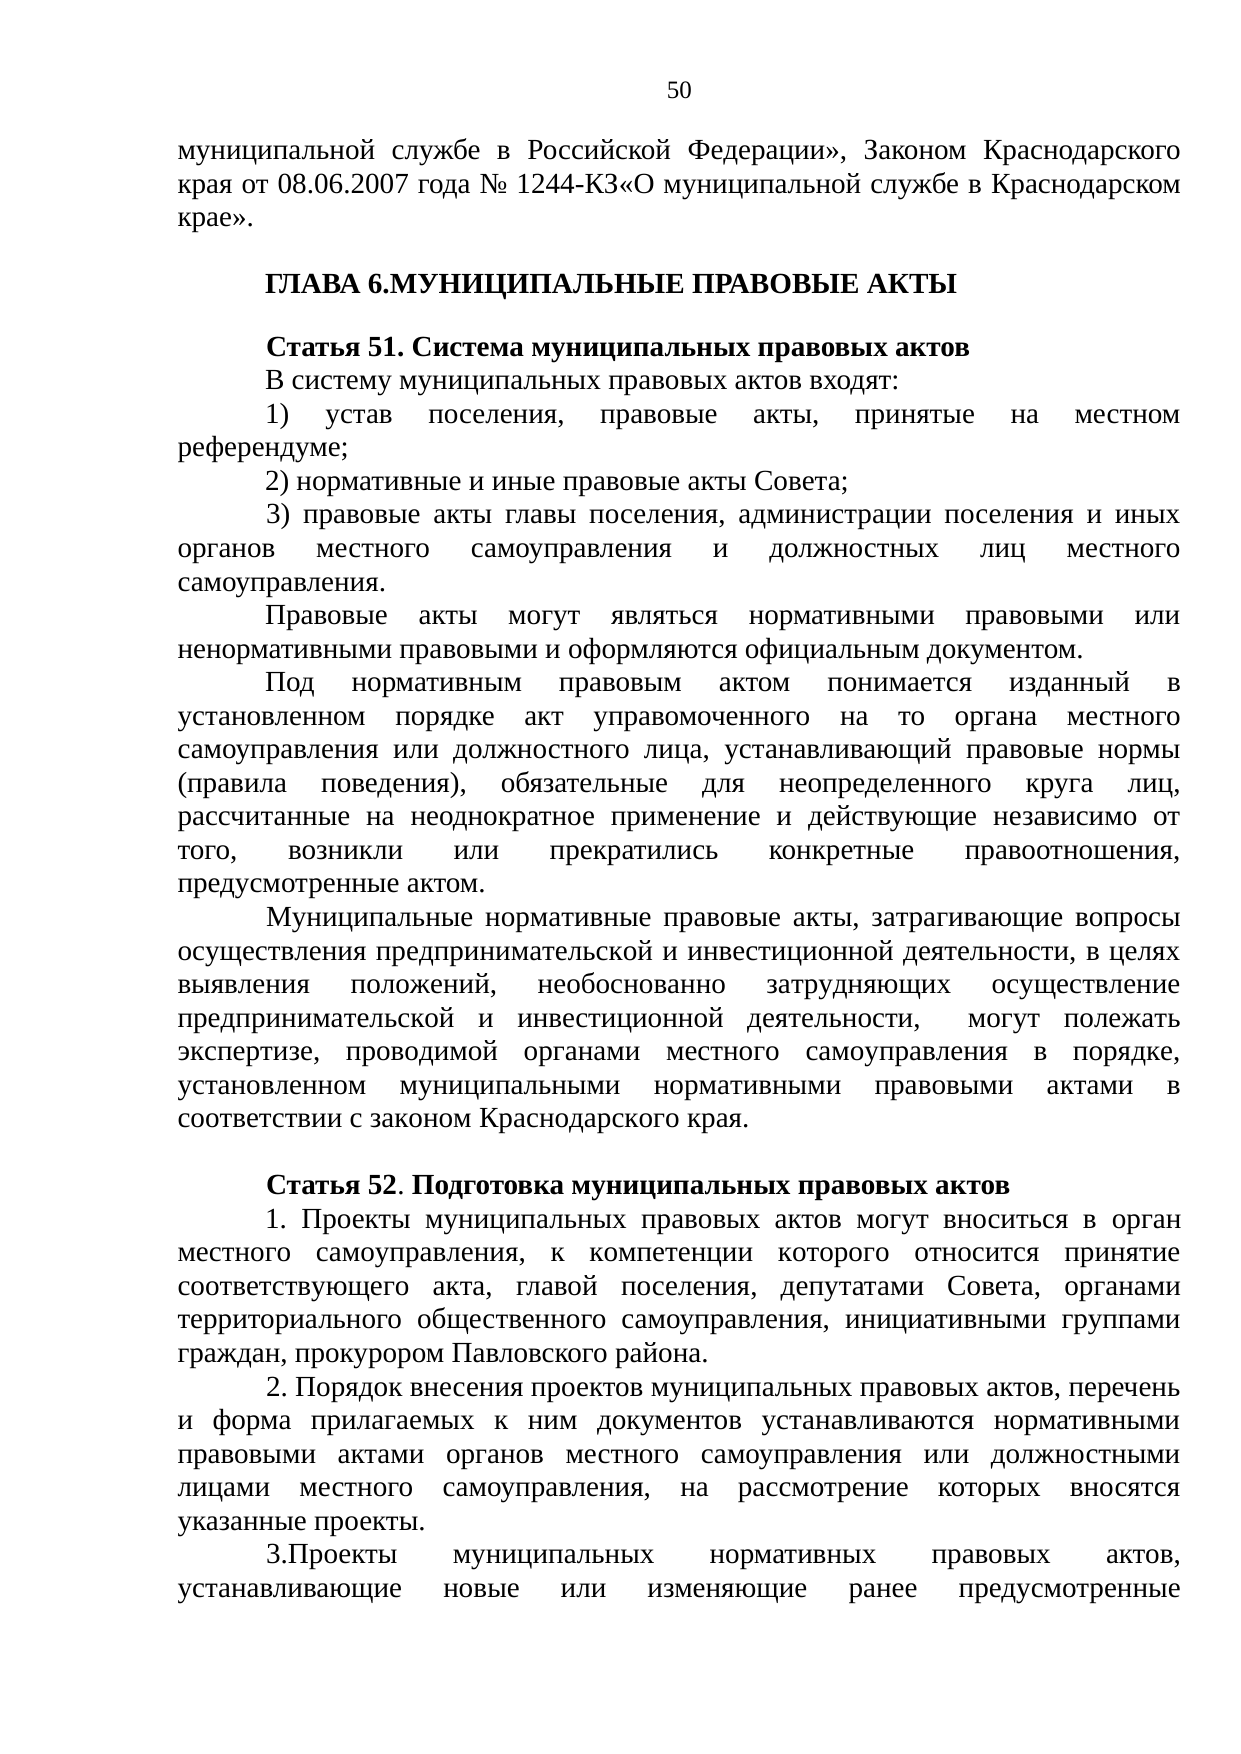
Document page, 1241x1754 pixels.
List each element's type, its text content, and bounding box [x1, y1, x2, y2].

text В систему муниципальных правовых актов входят: [177, 362, 1181, 396]
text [177, 1536, 1181, 1603]
text Правовые акты могут являться нормативными правовыми или ненормативными правовыми и оформляются официальным документом. [177, 597, 1181, 664]
subtitle ГЛАВА 6.МУНИЦИПАЛЬНЫЕ ПРАВОВЫЕ АКТЫ [265, 267, 1181, 300]
text 2) нормативные и иные правовые акты Совета; [177, 463, 1181, 497]
list устав поселения, правовые акты, принятые на местном референдуме; [177, 396, 1181, 463]
text 1. Проекты муниципальных правовых актов могут вноситься в орган местного самоуправления, к компетенции которого относится принятие соответствующего акта, главой поселения, депутатами Совета, органами территориального общественного самоуправления, инициативными группами граждан, прокурором Павловского района. [177, 1201, 1181, 1369]
text 2. Порядок внесения проектов муниципальных правовых актов, перечень и форма прилагаемых к ним документов устанавливаются нормативными правовыми актами органов местного самоуправления или должностными лицами местного самоуправления, на рассмотрение которых вносятся указанные проекты. [177, 1369, 1181, 1536]
text 3) правовые акты главы поселения, администрации поселения и иных органов местного самоуправления и должностных лиц местного самоуправления. [177, 497, 1181, 597]
subtitle Статья 52. Подготовка муниципальных правовых актов [177, 1167, 1181, 1201]
text Муниципальные нормативные правовые акты, затрагивающие вопросы осуществления предпринимательской и инвестиционной деятельности, в целях выявления положений, необоснованно затрудняющих осуществление предпринимательской и инвестиционной деятельности, могут полежать экспертизе, проводимой органами местного самоуправления в порядке, установленном муниципальными нормативными правовыми актами в соответствии с законом Краснодарского края. [177, 899, 1181, 1134]
subtitle Статья 51. Система муниципальных правовых актов [177, 329, 1181, 362]
text Под нормативным правовым актом понимается изданный в установленном порядке акт управомоченного на то органа местного самоуправления или должностного лица, устанавливающий правовые нормы (правила поведения), обязательные для неопределенного круга лиц, рассчитанные на неоднократное применение и действующие независимо от того, возникли или прекратились конкретные правоотношения, предусмотренные актом. [177, 664, 1181, 899]
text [177, 132, 1181, 233]
